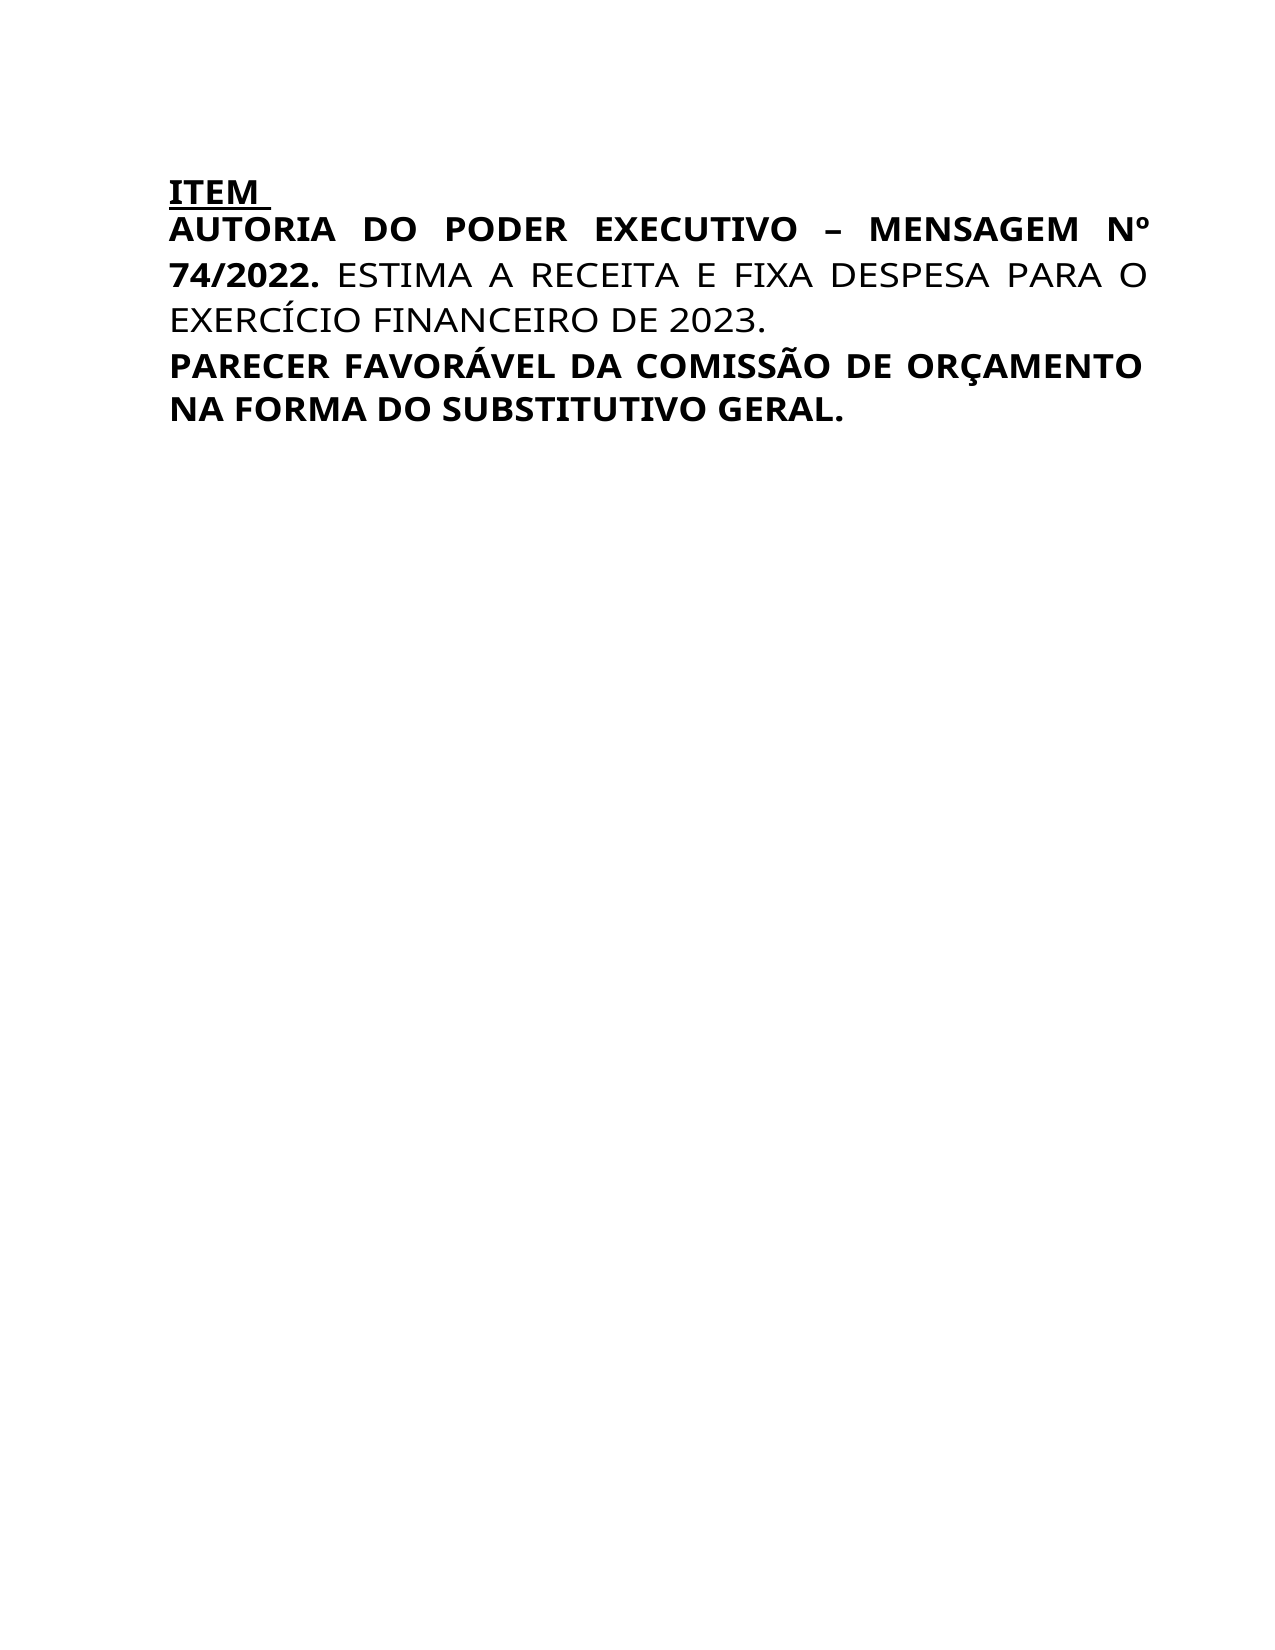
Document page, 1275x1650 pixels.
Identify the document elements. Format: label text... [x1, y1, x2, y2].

text AUTORIA DO PODER EXECUTIVO – MENSAGEM Nº 74/2022. ESTIMA A RECEITA E FIXA DESPESA PARA O EXERCÍCIO FINANCEIRO DE 2023. [169, 206, 1150, 342]
text PARECER FAVORÁVEL DA COMISSÃO DE ORÇAMENTO NA FORMA DO SUBSTITUTIVO GERAL. [169, 342, 1144, 432]
